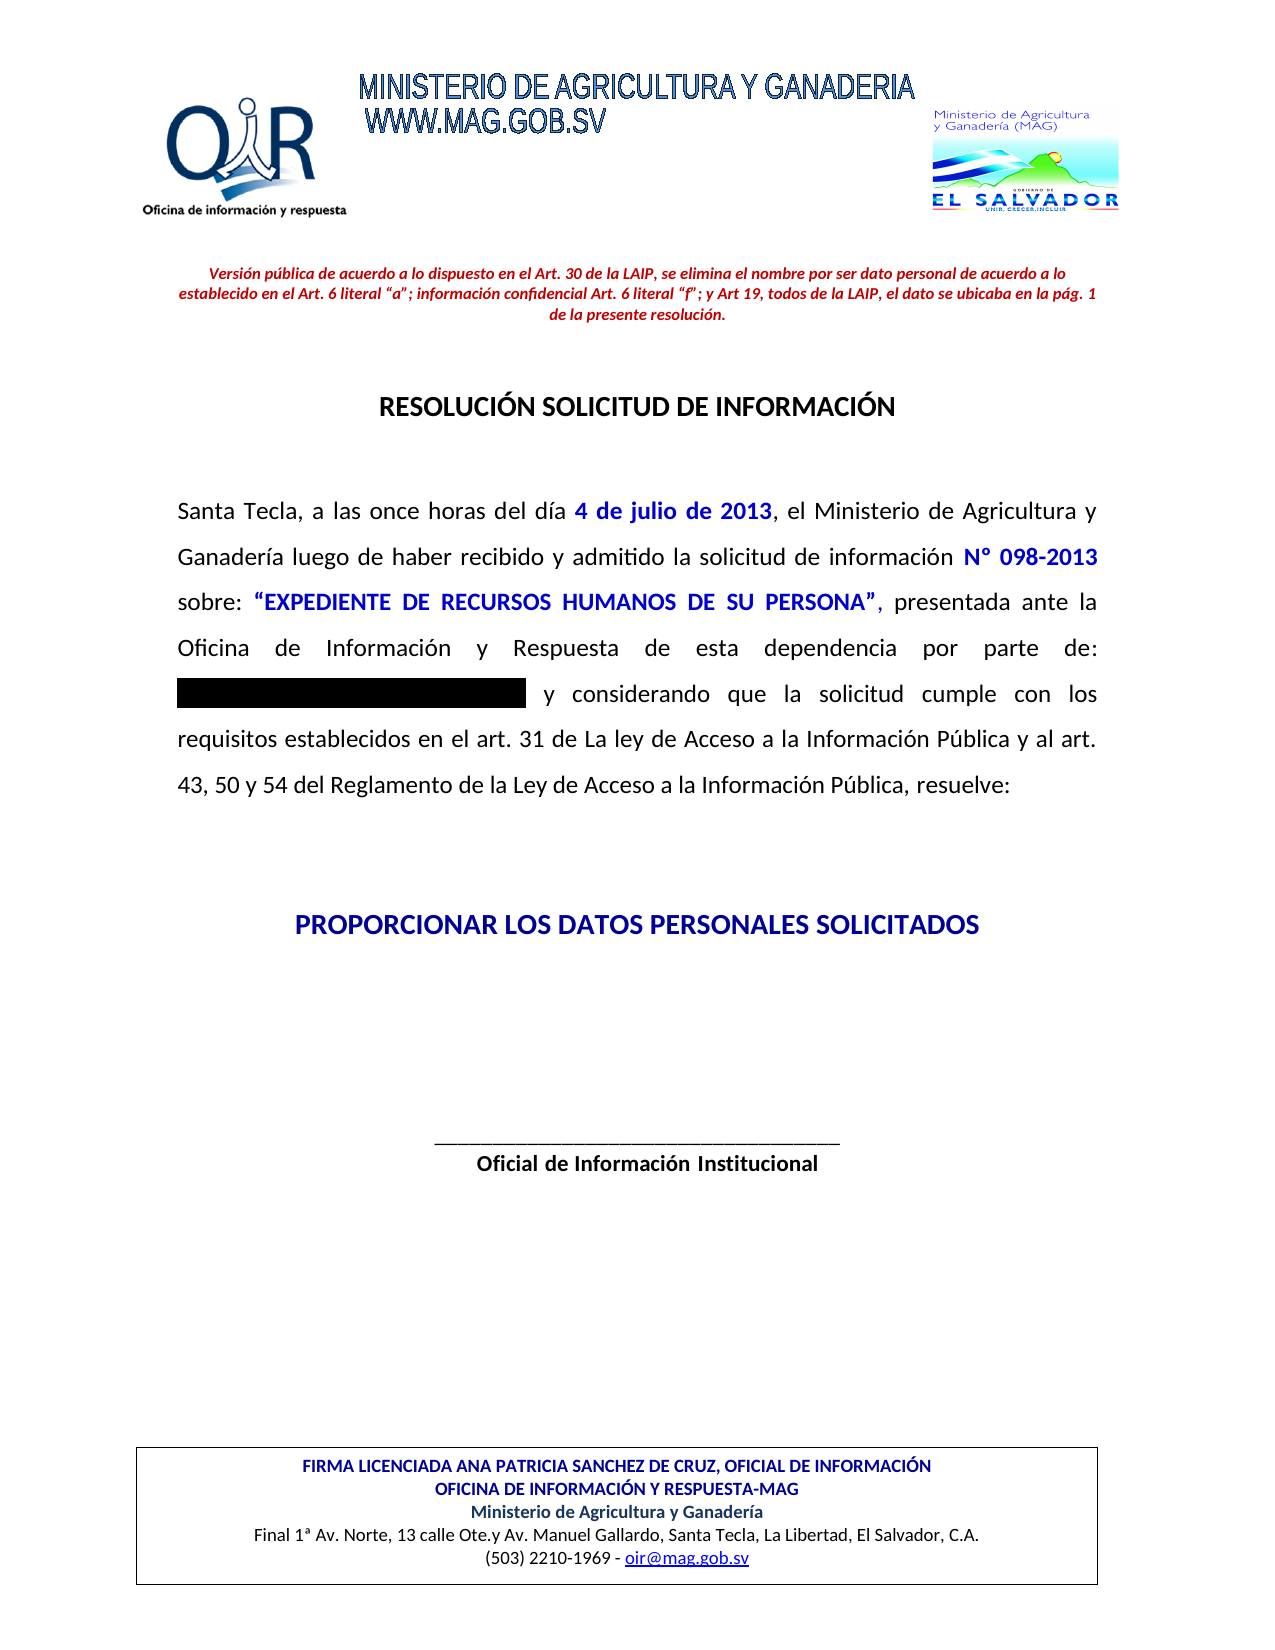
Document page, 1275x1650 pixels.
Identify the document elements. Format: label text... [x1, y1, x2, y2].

text RESOLUCIÓN SOLICITUD DE INFORMACIÓN [177, 388, 1098, 423]
text Oficial de Información Institucional [455, 1149, 1098, 1177]
text PROPORCIONAR LOS DATOS PERSONALES SOLICITADOS [177, 906, 1098, 941]
text Versión pública de acuerdo a lo dispuesto en el Art. 30 de la LAIP, se elimina el nombre por ser dato personal de acuerdo a lo establecido en el Art. 6 literal “a”; información confidencial Art. 6 literal “f”; y Art 19, todos de la LAIP, el dato se ubicaba en la pág. 1 de la presente resolución. [177, 263, 1098, 324]
text Santa Tecla, a las once horas del día 4 de julio de 2013, el Ministerio de Agricultura y Ganadería luego de haber recibido y admitido la solicitud de información Nº 098-2013 sobre: “EXPEDIENTE DE RECURSOS HUMANOS DE SU PERSONA”, presentada ante la Oficina de Información y Respuesta de esta dependencia por parte de: **************************** y considerando que la solicitud cumple con los requisitos establecidos en el art. 31 de La ley de Acceso a la Información Pública y al art. 43, 50 y 54 del Reglamento de la Ley de Acceso a la Información Pública, resuelve: [177, 495, 1098, 800]
text ___________________________________ [177, 1121, 1098, 1149]
picture [142, 89, 347, 219]
